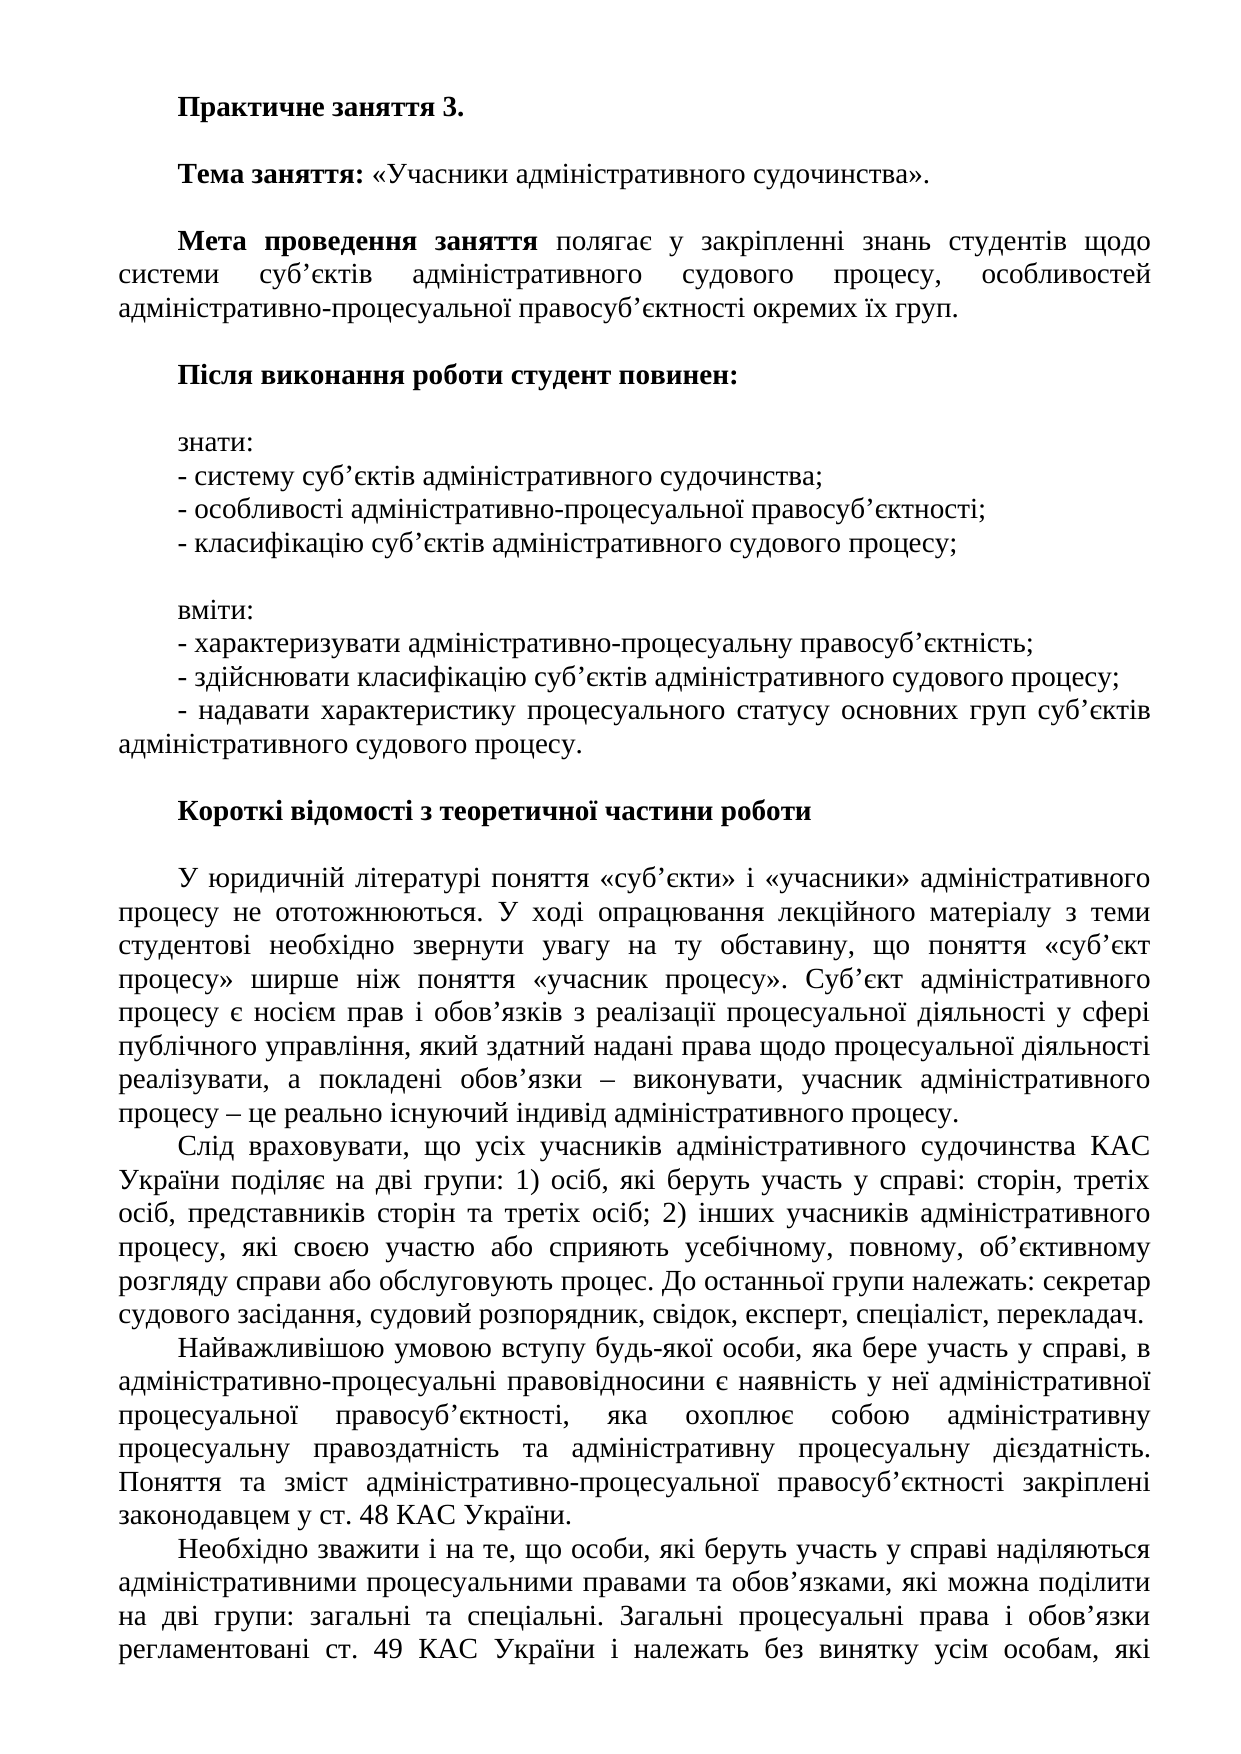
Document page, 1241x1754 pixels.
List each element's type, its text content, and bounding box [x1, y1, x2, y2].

text Найважливішою умовою вступу будь-якої особи, яка бере участь у справі, в адміністративно-процесуальні правовідносини є наявність у неї адміністративної процесуальної правосуб’єктності, яка охоплює собою адміністративну процесуальну правоздатність та адміністративну процесуальну дієздатність. Поняття та зміст адміністративно-процесуальної правосуб’єктності закріплені законодавцем у ст. 48 КАС України. [118, 1330, 1152, 1531]
text Практичне заняття 3. [118, 89, 1152, 122]
text Тема заняття: «Учасники адміністративного судочинства». [118, 156, 1152, 189]
text знати: [118, 424, 1152, 458]
text - здійснювати класифікацію суб’єктів адміністративного судового процесу; [118, 659, 1152, 692]
text Мета проведення заняття полягає у закріпленні знань студентів щодо системи суб’єктів адміністративного судового процесу, особливостей адміністративно-процесуальної правосуб’єктності окремих їх груп. [118, 223, 1152, 323]
text - систему суб’єктів адміністративного судочинства; [118, 458, 1152, 491]
text Короткі відомості з теоретичної частини роботи [118, 793, 1152, 827]
text - класифікацію суб’єктів адміністративного судового процесу; [118, 525, 1152, 558]
text Слід враховувати, що усіх учасників адміністративного судочинства КАС України поділяє на дві групи: 1) осіб, які беруть участь у справі: сторін, третіх осіб, представників сторін та третіх осіб; 2) інших учасників адміністративного процесу, які своєю участю або сприяють усебічному, повному, об’єктивному розгляду справи або обслуговують процес. До останньої групи належать: секретар судового засідання, судовий розпорядник, свідок, експерт, спеціаліст, перекладач. [118, 1128, 1152, 1330]
text У юридичній літературі поняття «суб’єкти» і «учасники» адміністративного процесу не ототожнюються. У ході опрацювання лекційного матеріалу з теми студентові необхідно звернути увагу на ту обставину, що поняття «суб’єкт процесу» ширше ніж поняття «учасник процесу». Суб’єкт адміністративного процесу є носієм прав і обов’язків з реалізації процесуальної діяльності у сфері публічного управління, який здатний надані права щодо процесуальної діяльності реалізувати, а покладені обов’язки – виконувати, учасник адміністративного процесу – це реально існуючий індивід адміністративного процесу. [118, 860, 1152, 1128]
text - особливості адміністративно-процесуальної правосуб’єктності; [118, 491, 1152, 525]
text вміти: [118, 592, 1152, 625]
text Після виконання роботи студент повинен: [118, 357, 1152, 391]
text - надавати характеристику процесуального статусу основних груп суб’єктів адміністративного судового процесу. [118, 692, 1152, 759]
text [118, 1531, 1152, 1665]
text - характеризувати адміністративно-процесуальну правосуб’єктність; [118, 625, 1152, 659]
